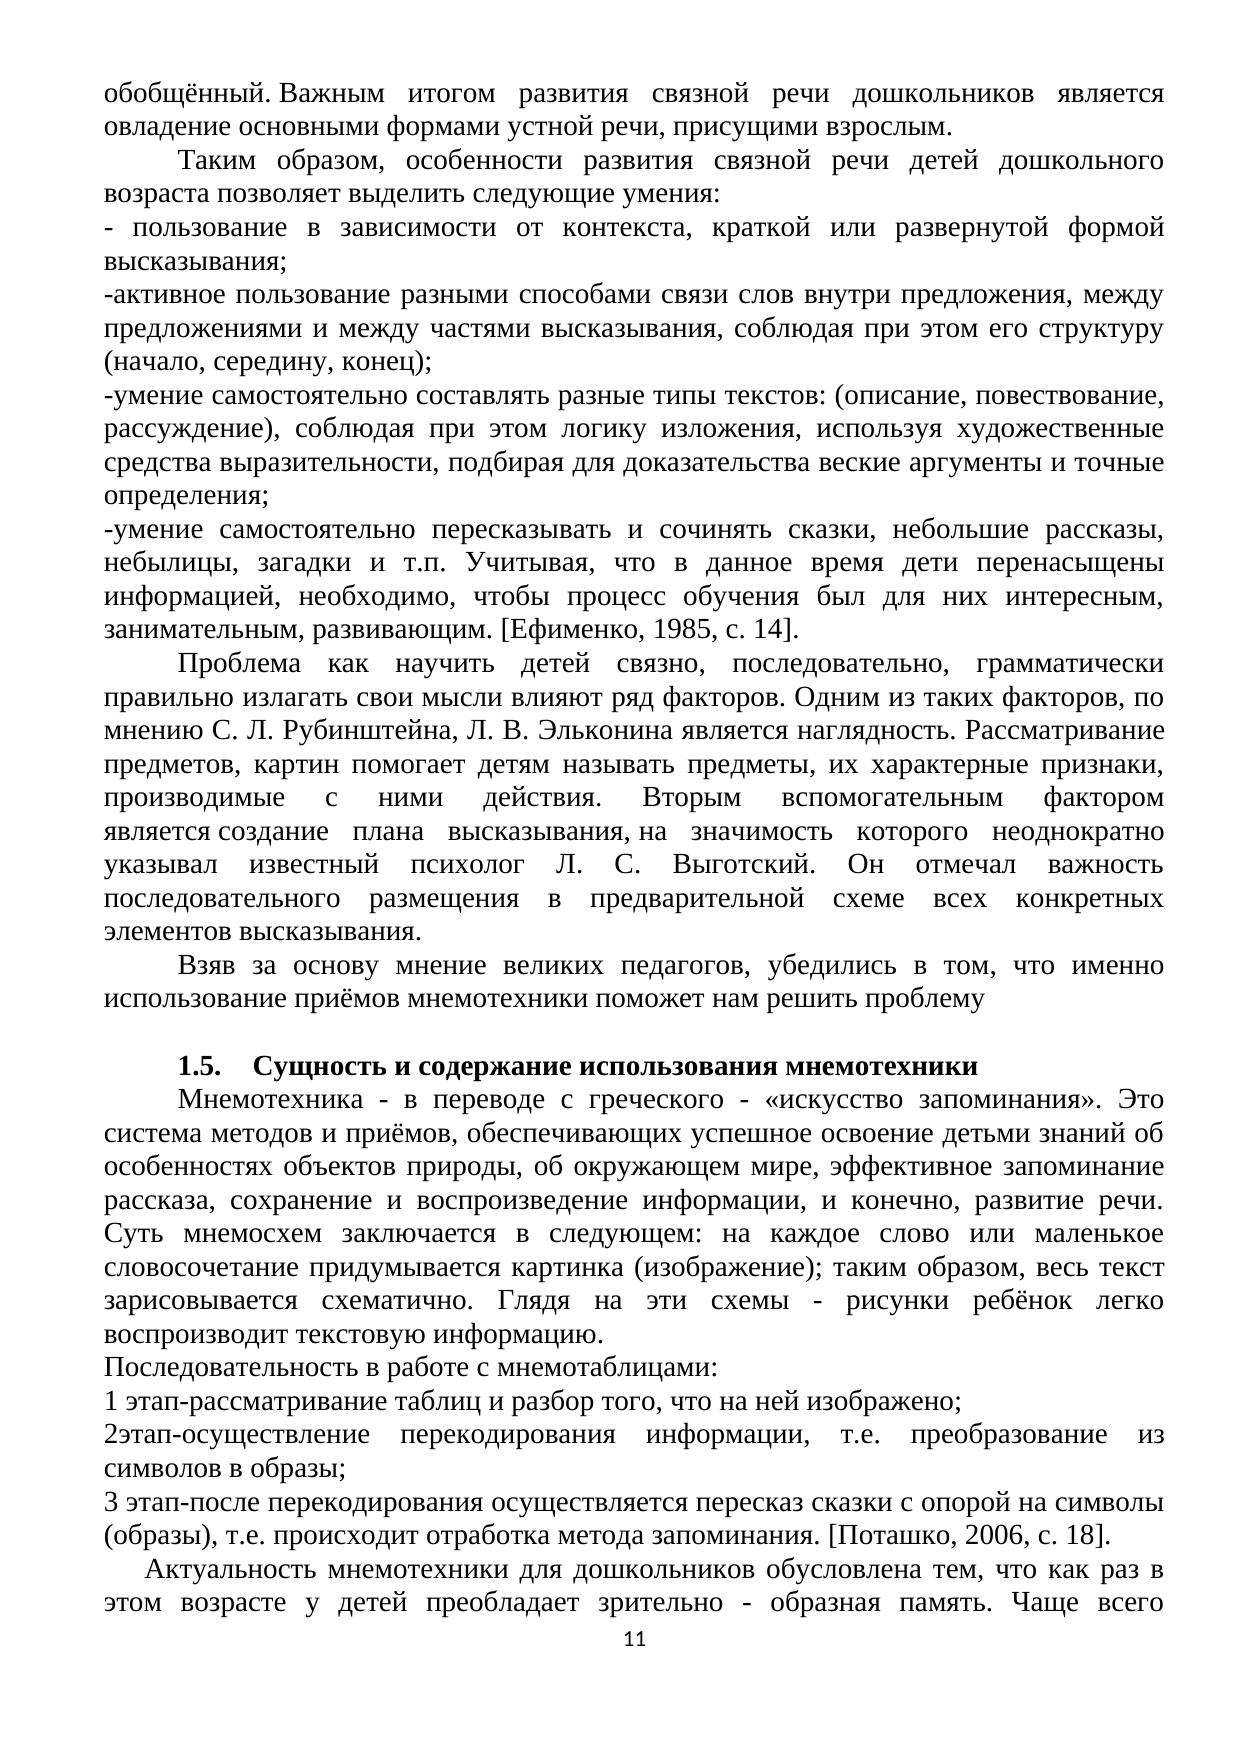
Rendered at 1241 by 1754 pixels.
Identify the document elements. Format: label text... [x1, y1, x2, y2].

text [103, 1551, 1165, 1618]
text 1 этап-рассматривание таблиц и разбор того, что на ней изображено; [103, 1383, 1165, 1417]
text Проблема как научить детей связно, последовательно, грамматически правильно излагать свои мысли влияют ряд факторов. Одним из таких факторов, по мнению С. Л. Рубинштейна, Л. В. Эльконина является наглядность. Рассматривание предметов, картин помогает детям называть предметы, их характерные признаки, производимые с ними действия. Вторым вспомогательным фактором является создание плана высказывания, на значимость которого неоднократно указывал известный психолог Л. С. Выготский. Он отмечал важность последовательного размещения в предварительной схеме всех конкретных элементов высказывания. [103, 645, 1165, 947]
text -умение самостоятельно составлять разные типы текстов: (описание, повествование, рассуждение), соблюдая при этом логику изложения, используя художественные средства выразительности, подбирая для доказательства веские аргументы и точные определения; [103, 377, 1165, 511]
list Сущность и содержание использования мнемотехники [177, 1048, 1165, 1081]
text -активное пользование разными способами связи слов внутри предложения, между предложениями и между частями высказывания, соблюдая при этом его структуру (начало, середину, конец); [103, 276, 1165, 377]
text - пользование в зависимости от контекста, краткой или развернутой формой высказывания; [103, 209, 1165, 276]
text -умение самостоятельно пересказывать и сочинять сказки, небольшие рассказы, небылицы, загадки и т.п. Учитывая, что в данное время дети перенасыщены информацией, необходимо, чтобы процесс обучения был для них интересным, занимательным, развивающим. [Ефименко, 1985, с. 14]. [103, 511, 1165, 645]
text 2этап-осуществление перекодирования информации, т.е. преобразование из символов в образы; [103, 1417, 1165, 1484]
text 3 этап-после перекодирования осуществляется пересказ сказки с опорой на символы (образы), т.е. происходит отработка метода запоминания. [Поташко, 2006, с. 18]. [103, 1484, 1165, 1551]
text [103, 75, 1165, 142]
text Мнемотехника - в переводе с греческого - «искусство запоминания». Это система методов и приёмов, обеспечивающих успешное освоение детьми знаний об особенностях объектов природы, об окружающем мире, эффективное запоминание рассказа, сохранение и воспроизведение информации, и конечно, развитие речи. Суть мнемосхем заключается в следующем: на каждое слово или маленькое словосочетание придумывается картинка (изображение); таким образом, весь текст зарисовывается схематично. Глядя на эти схемы - рисунки ребёнок легко воспроизводит текстовую информацию. [103, 1081, 1165, 1349]
text Взяв за основу мнение великих педагогов, убедились в том, что именно использование приёмов мнемотехники поможет нам решить проблему [103, 947, 1165, 1014]
text Последовательность в работе с мнемотаблицами: [103, 1349, 1165, 1383]
text Таким образом, особенности развития связной речи детей дошкольного возраста позволяет выделить следующие умения: [103, 142, 1165, 209]
